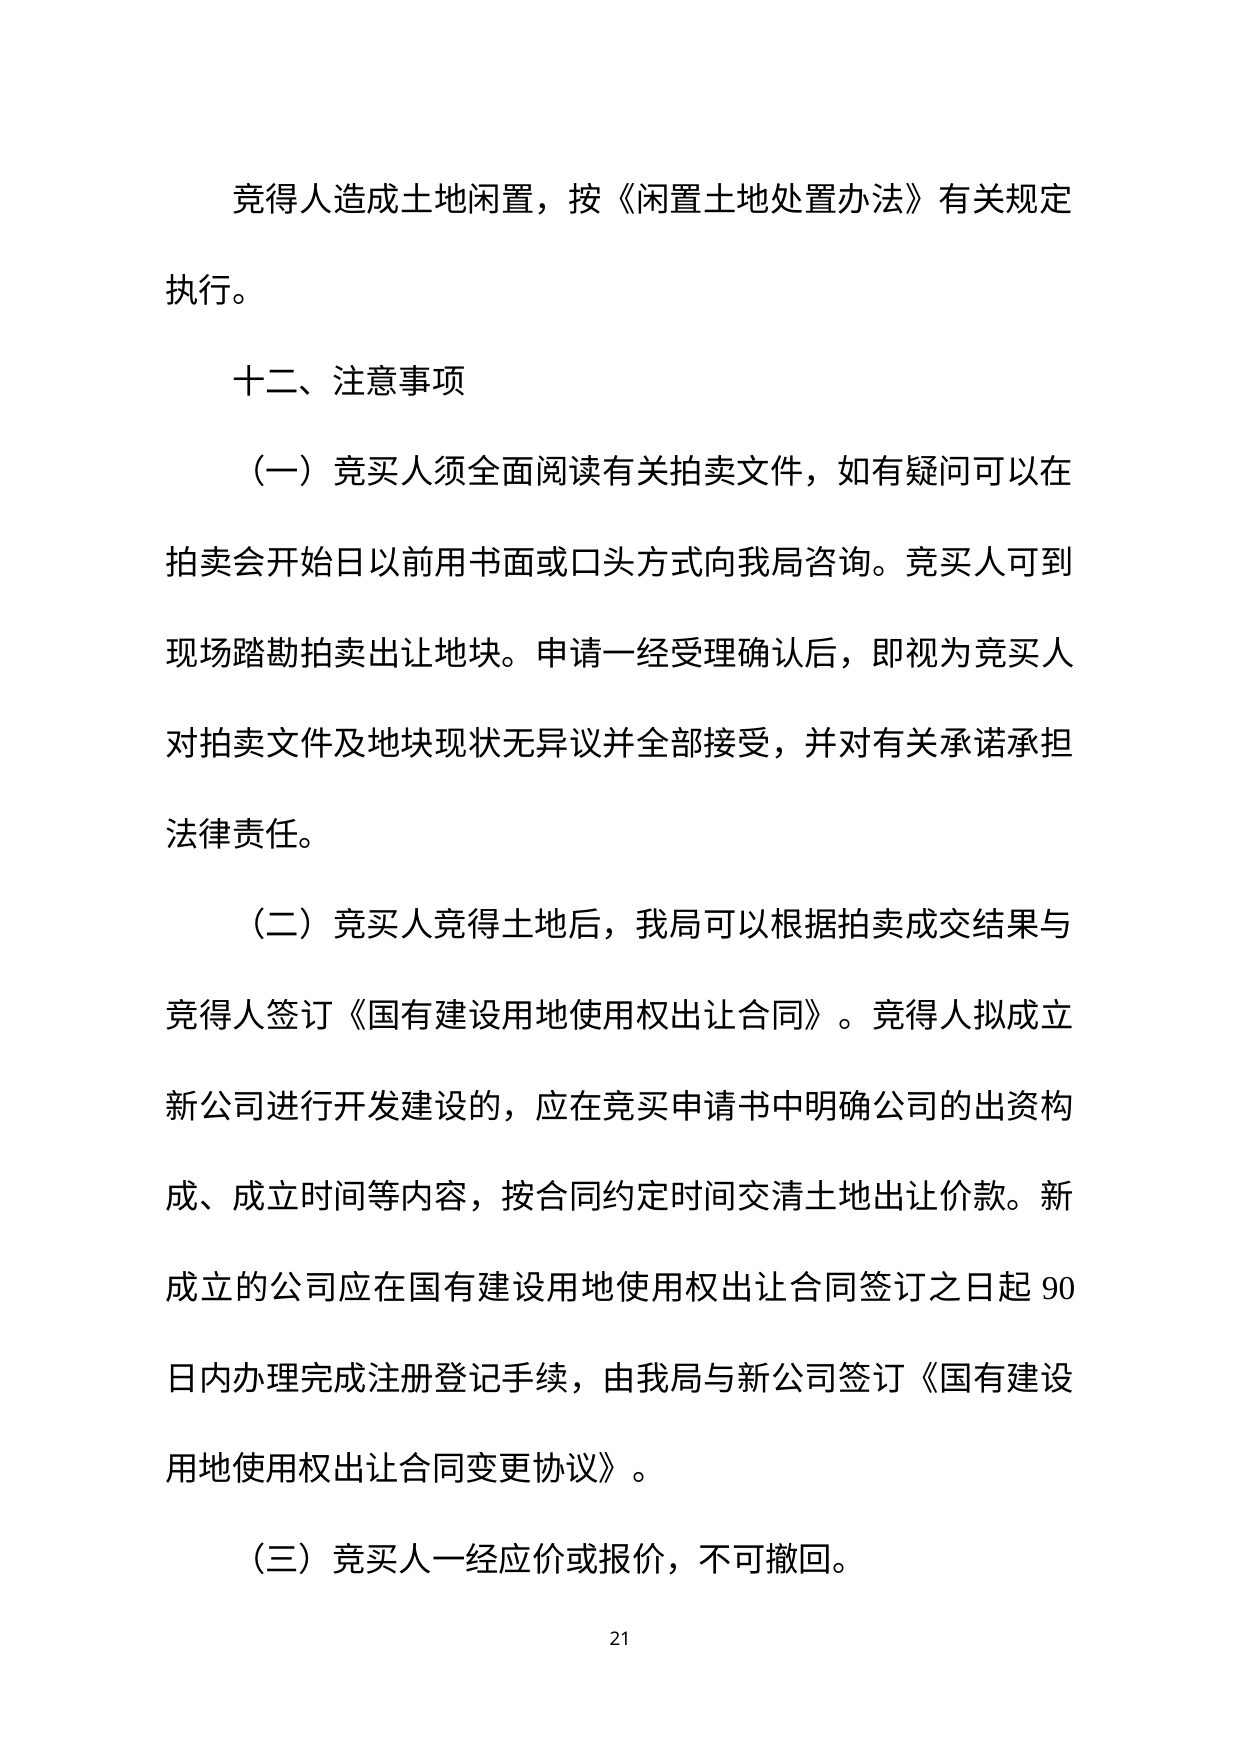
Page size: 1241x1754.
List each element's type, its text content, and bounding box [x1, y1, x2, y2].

text 十二、注意事项 [165, 333, 1075, 424]
text （一）竞买人须全面阅读有关拍卖文件，如有疑问可以在拍卖会开始日以前用书面或口头方式向我局咨询。竞买人可到现场踏勘拍卖出让地块。申请一经受理确认后，即视为竞买人对拍卖文件及地块现状无异议并全部接受，并对有关承诺承担法律责任。 [165, 424, 1075, 877]
text 竞得人造成土地闲置，按《闲置土地处置办法》有关规定执行。 [165, 152, 1075, 333]
text （三）竞买人一经应价或报价，不可撤回。 [165, 1511, 1075, 1602]
text （二）竞买人竞得土地后，我局可以根据拍卖成交结果与竞得人签订《国有建设用地使用权出让合同》。竞得人拟成立新公司进行开发建设的，应在竞买申请书中明确公司的出资构成、成立时间等内容，按合同约定时间交清土地出让价款。新成立的公司应在国有建设用地使用权出让合同签订之日起90日内办理完成注册登记手续，由我局与新公司签订《国有建设用地使用权出让合同变更协议》。 [165, 877, 1075, 1511]
